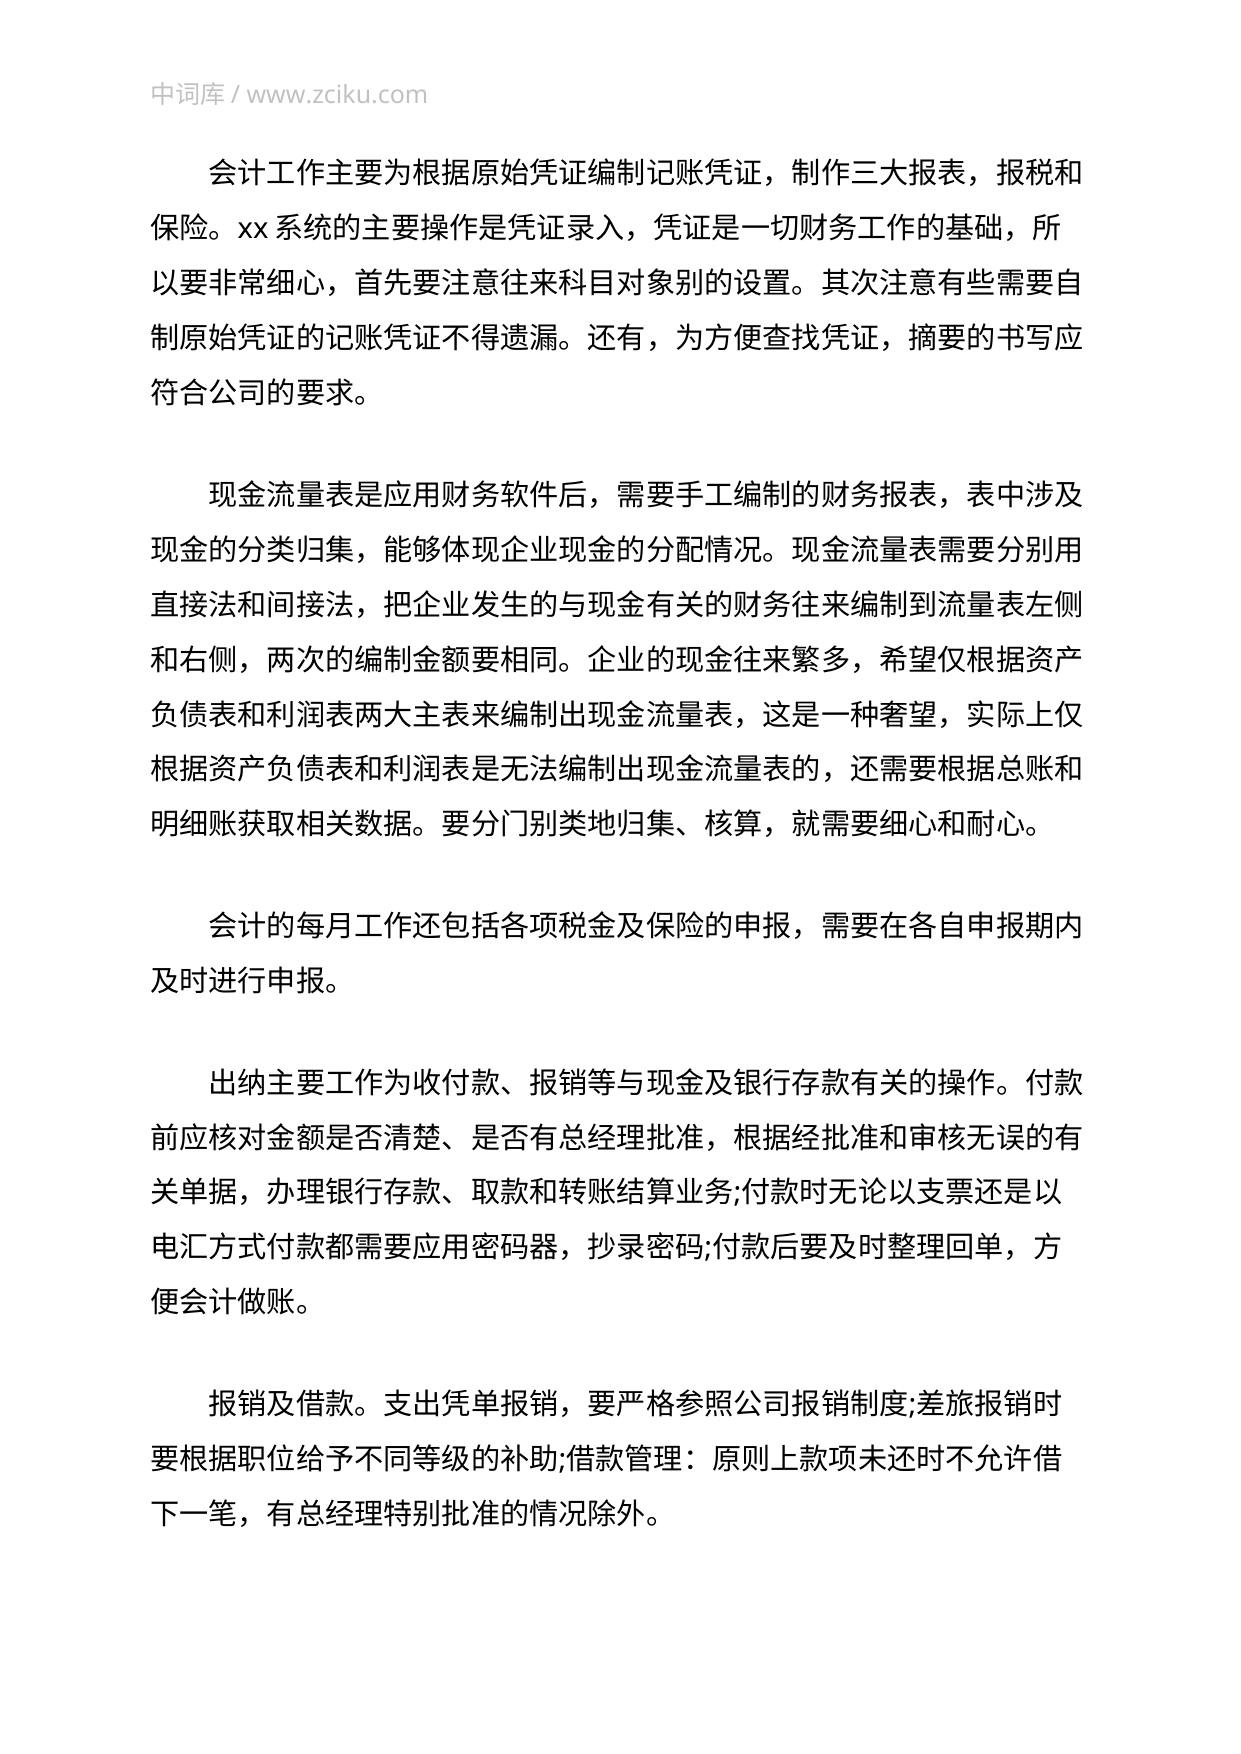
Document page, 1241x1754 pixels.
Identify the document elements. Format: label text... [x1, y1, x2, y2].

text 报销及借款。支出凭单报销，要严格参照公司报销制度;差旅报销时要根据职位给予不同等级的补助;借款管理：原则上款项未还时不允许借下一笔，有总经理特别批准的情况除外。 [150, 1381, 1090, 1533]
text 会计工作主要为根据原始凭证编制记账凭证，制作三大报表，报税和保险。xx系统的主要操作是凭证录入，凭证是一切财务工作的基础，所以要非常细心，首先要注意往来科目对象别的设置。其次注意有些需要自制原始凭证的记账凭证不得遗漏。还有，为方便查找凭证，摘要的书写应符合公司的要求。 [150, 150, 1090, 412]
text 现金流量表是应用财务软件后，需要手工编制的财务报表，表中涉及现金的分类归集，能够体现企业现金的分配情况。现金流量表需要分别用直接法和间接法，把企业发生的与现金有关的财务往来编制到流量表左侧和右侧，两次的编制金额要相同。企业的现金往来繁多，希望仅根据资产负债表和利润表两大主表来编制出现金流量表，这是一种奢望，实际上仅根据资产负债表和利润表是无法编制出现金流量表的，还需要根据总账和明细账获取相关数据。要分门别类地归集、核算，就需要细心和耐心。 [150, 471, 1090, 843]
text 会计的每月工作还包括各项税金及保险的申报，需要在各自申报期内及时进行申报。 [150, 903, 1090, 1000]
text 出纳主要工作为收付款、报销等与现金及银行存款有关的操作。付款前应核对金额是否清楚、是否有总经理批准，根据经批准和审核无误的有关单据，办理银行存款、取款和转账结算业务;付款时无论以支票还是以电汇方式付款都需要应用密码器，抄录密码;付款后要及时整理回单，方便会计做账。 [150, 1059, 1090, 1321]
